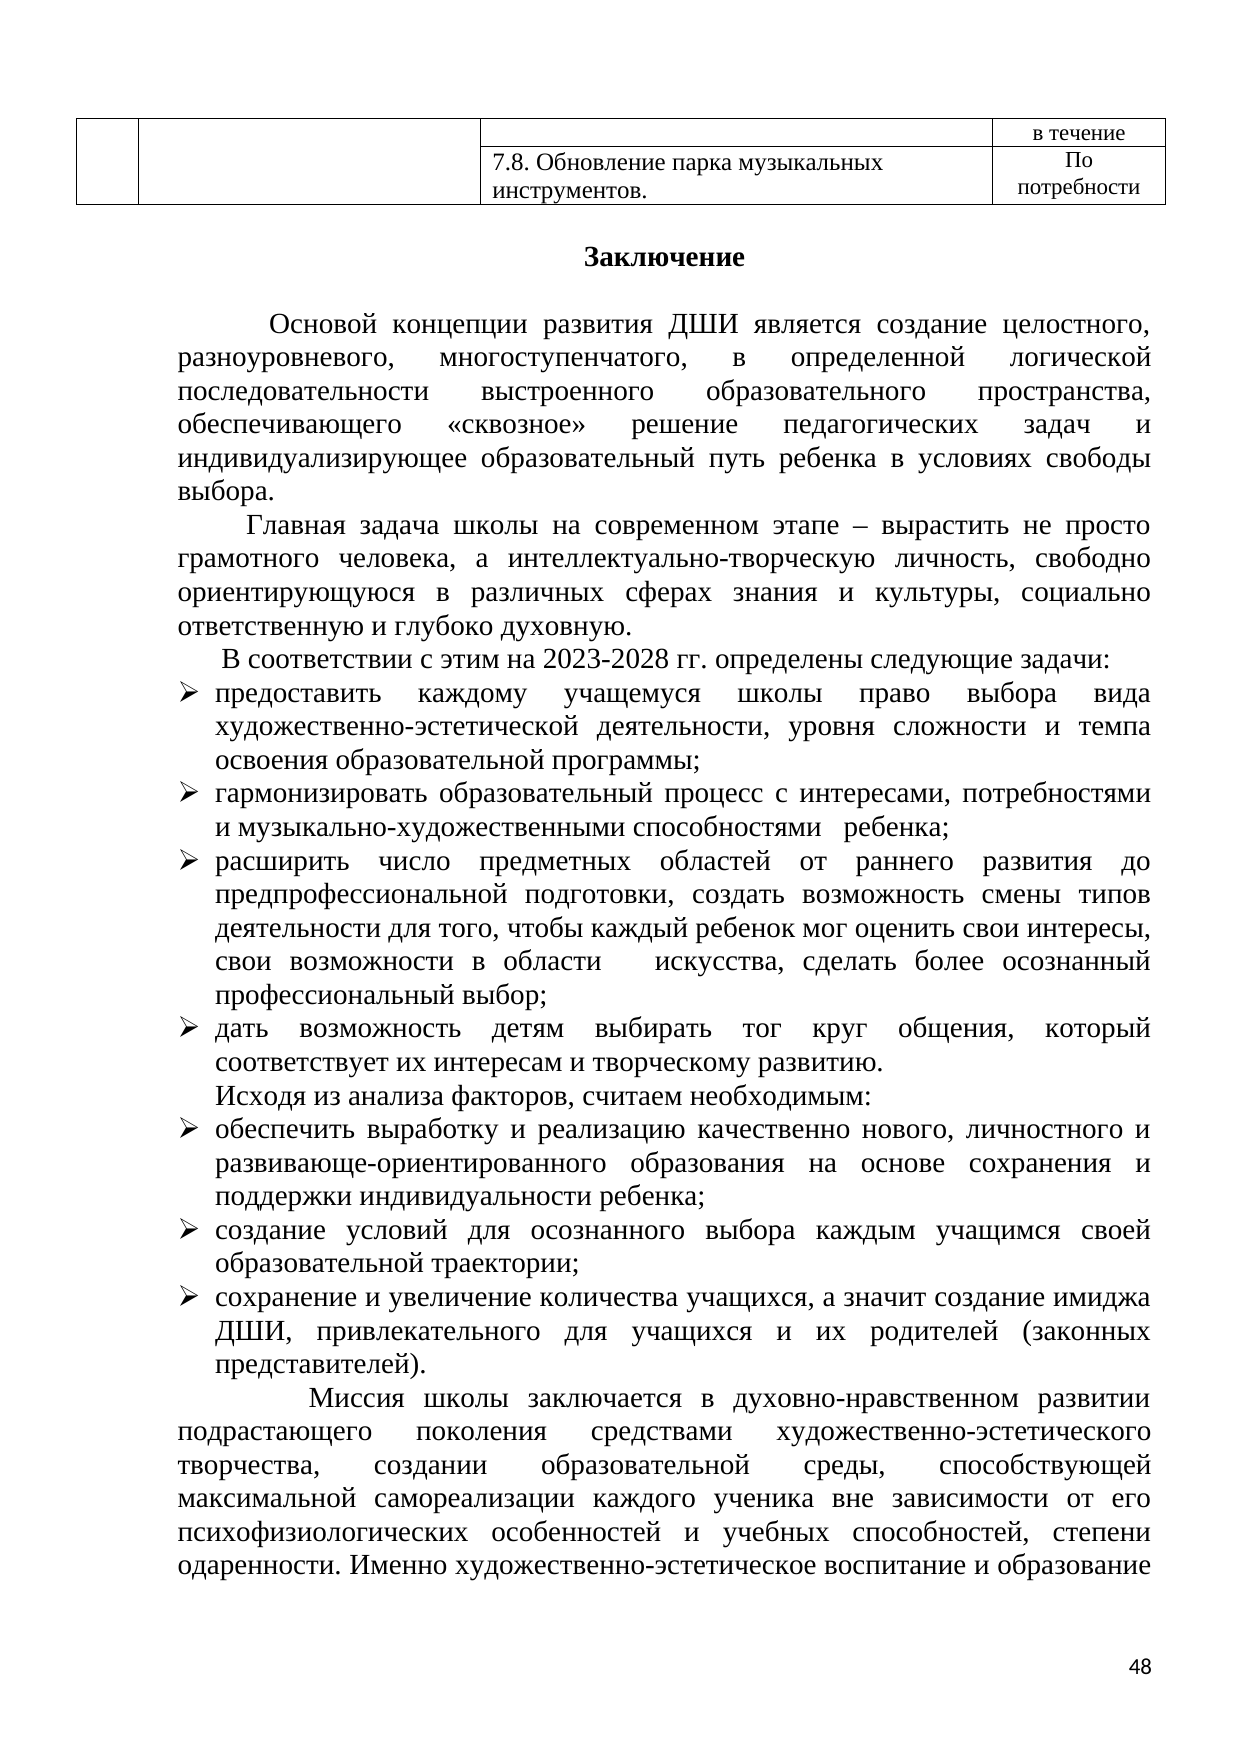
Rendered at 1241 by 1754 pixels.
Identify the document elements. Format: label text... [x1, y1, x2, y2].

list дать возможность детям выбирать тог круг общения, который соответствует их интересам и творческому развитию. [177, 1010, 1152, 1078]
list расширить число предметных областей от раннего развития до предпрофессиональной подготовки, создать возможность смены типов деятельности для того, чтобы каждый ребенок мог оценить свои интересы, свои возможности в области искусства, сделать более осознанный профессиональный выбор; [177, 843, 1152, 1010]
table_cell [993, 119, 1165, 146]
list предоставить каждому учащемуся школы право выбора вида художественно-эстетической деятельности, уровня сложности и темпа освоения образовательной программы; [177, 675, 1152, 775]
text Заключение [177, 239, 1152, 272]
text Главная задача школы на современном этапе – вырастить не просто грамотного человека, а интеллектуально-творческую личность, свободно ориентирующуюся в различных сферах знания и культуры, социально ответственную и глубоко духовную. [177, 507, 1152, 641]
list сохранение и увеличение количества учащихся, а значит создание имиджа ДШИ, привлекательного для учащихся и их родителей (законных представителей). [177, 1279, 1152, 1380]
text В соответствии с этим на 2023-2028 гг. определены следующие задачи: [177, 641, 1152, 675]
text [177, 1380, 1152, 1581]
text Основой концепции развития ДШИ является создание целостного, разноуровневого, многоступенчатого, в определенной логической последовательности выстроенного образовательного пространства, обеспечивающего «сквозное» решение педагогических задач и индивидуализирующее образовательный путь ребенка в условиях свободы выбора. [177, 306, 1152, 507]
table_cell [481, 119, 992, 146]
text Исходя из анализа факторов, считаем необходимым: [215, 1078, 1152, 1111]
list обеспечить выработку и реализацию качественно нового, личностного и развивающе-ориентированного образования на основе сохранения и поддержки индивидуальности ребенка; [177, 1111, 1152, 1212]
list создание условий для осознанного выбора каждым учащимся своей образовательной траектории; [177, 1212, 1152, 1279]
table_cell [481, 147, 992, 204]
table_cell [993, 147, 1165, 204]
list гармонизировать образовательный процесс с интересами, потребностями и музыкально-художественными способностями ребенка; [177, 775, 1152, 843]
